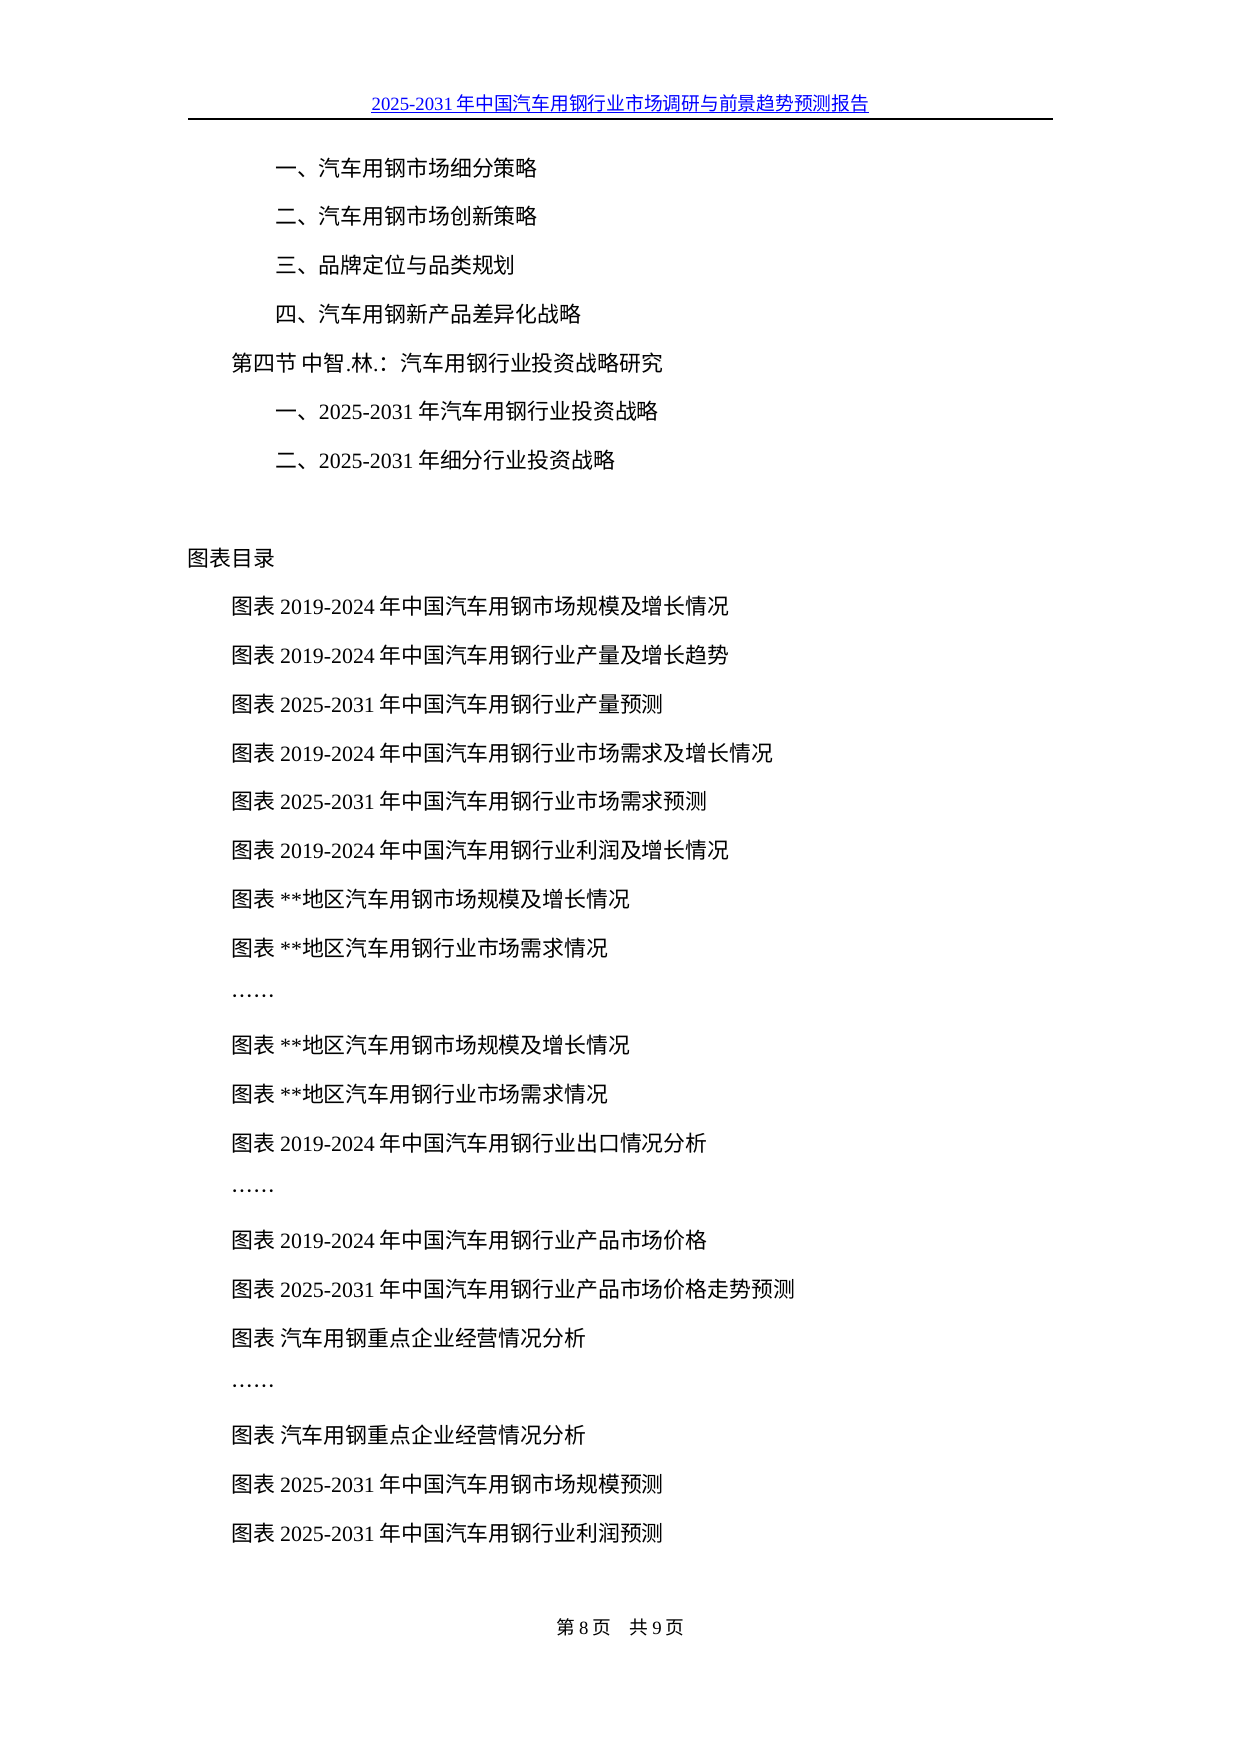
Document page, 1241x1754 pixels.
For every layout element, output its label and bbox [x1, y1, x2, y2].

text [187, 150, 1053, 1548]
